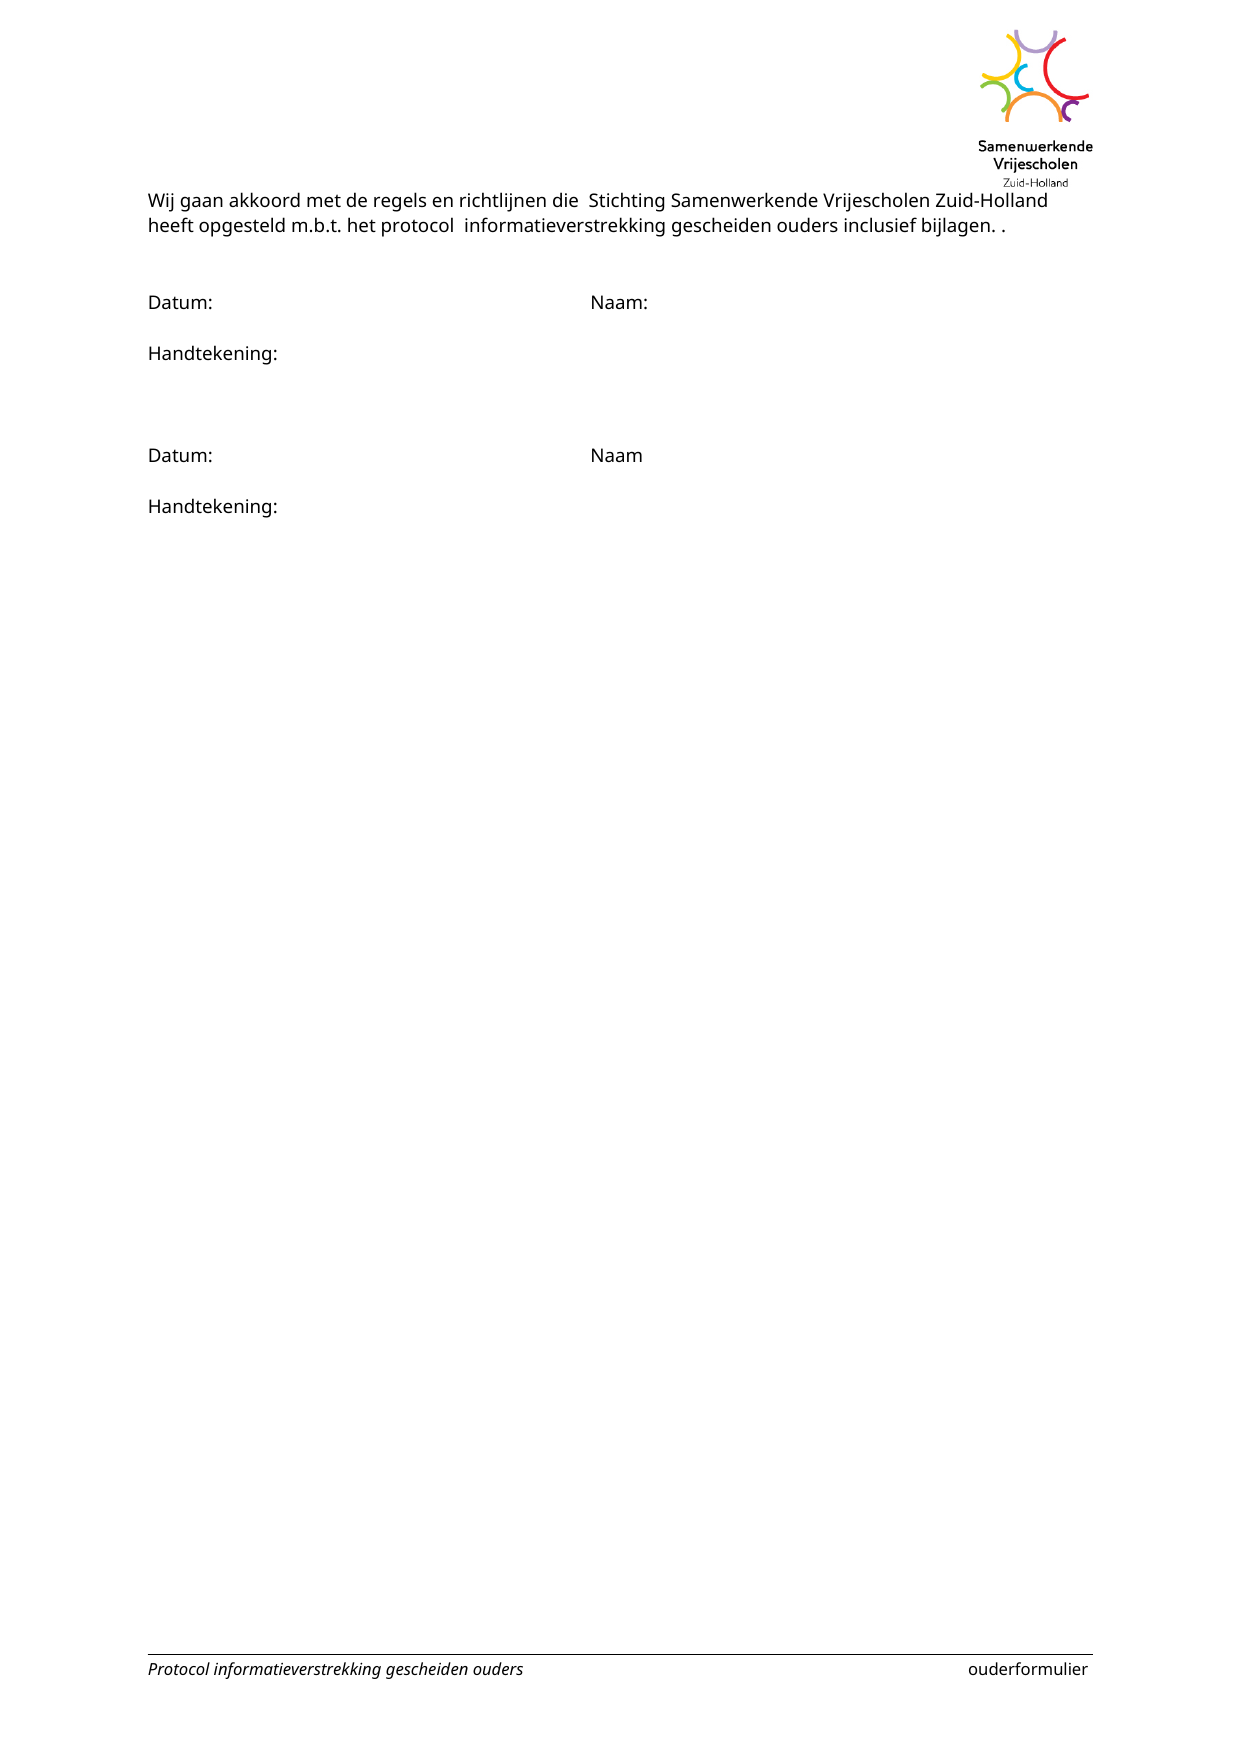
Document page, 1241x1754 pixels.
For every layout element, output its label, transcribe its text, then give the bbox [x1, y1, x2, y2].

text Handtekening: [148, 340, 1093, 366]
text Datum: Naam [148, 442, 1093, 468]
picture [978, 29, 1093, 187]
text Datum: Naam: [148, 289, 1093, 315]
text Handtekening: [148, 493, 1093, 519]
text Wij gaan akkoord met de regels en richtlijnen die Stichting Samenwerkende Vrijescholen Zuid-Holland heeft opgesteld m.b.t. het protocol informatieverstrekking gescheiden ouders inclusief bijlagen. . [148, 187, 1093, 238]
